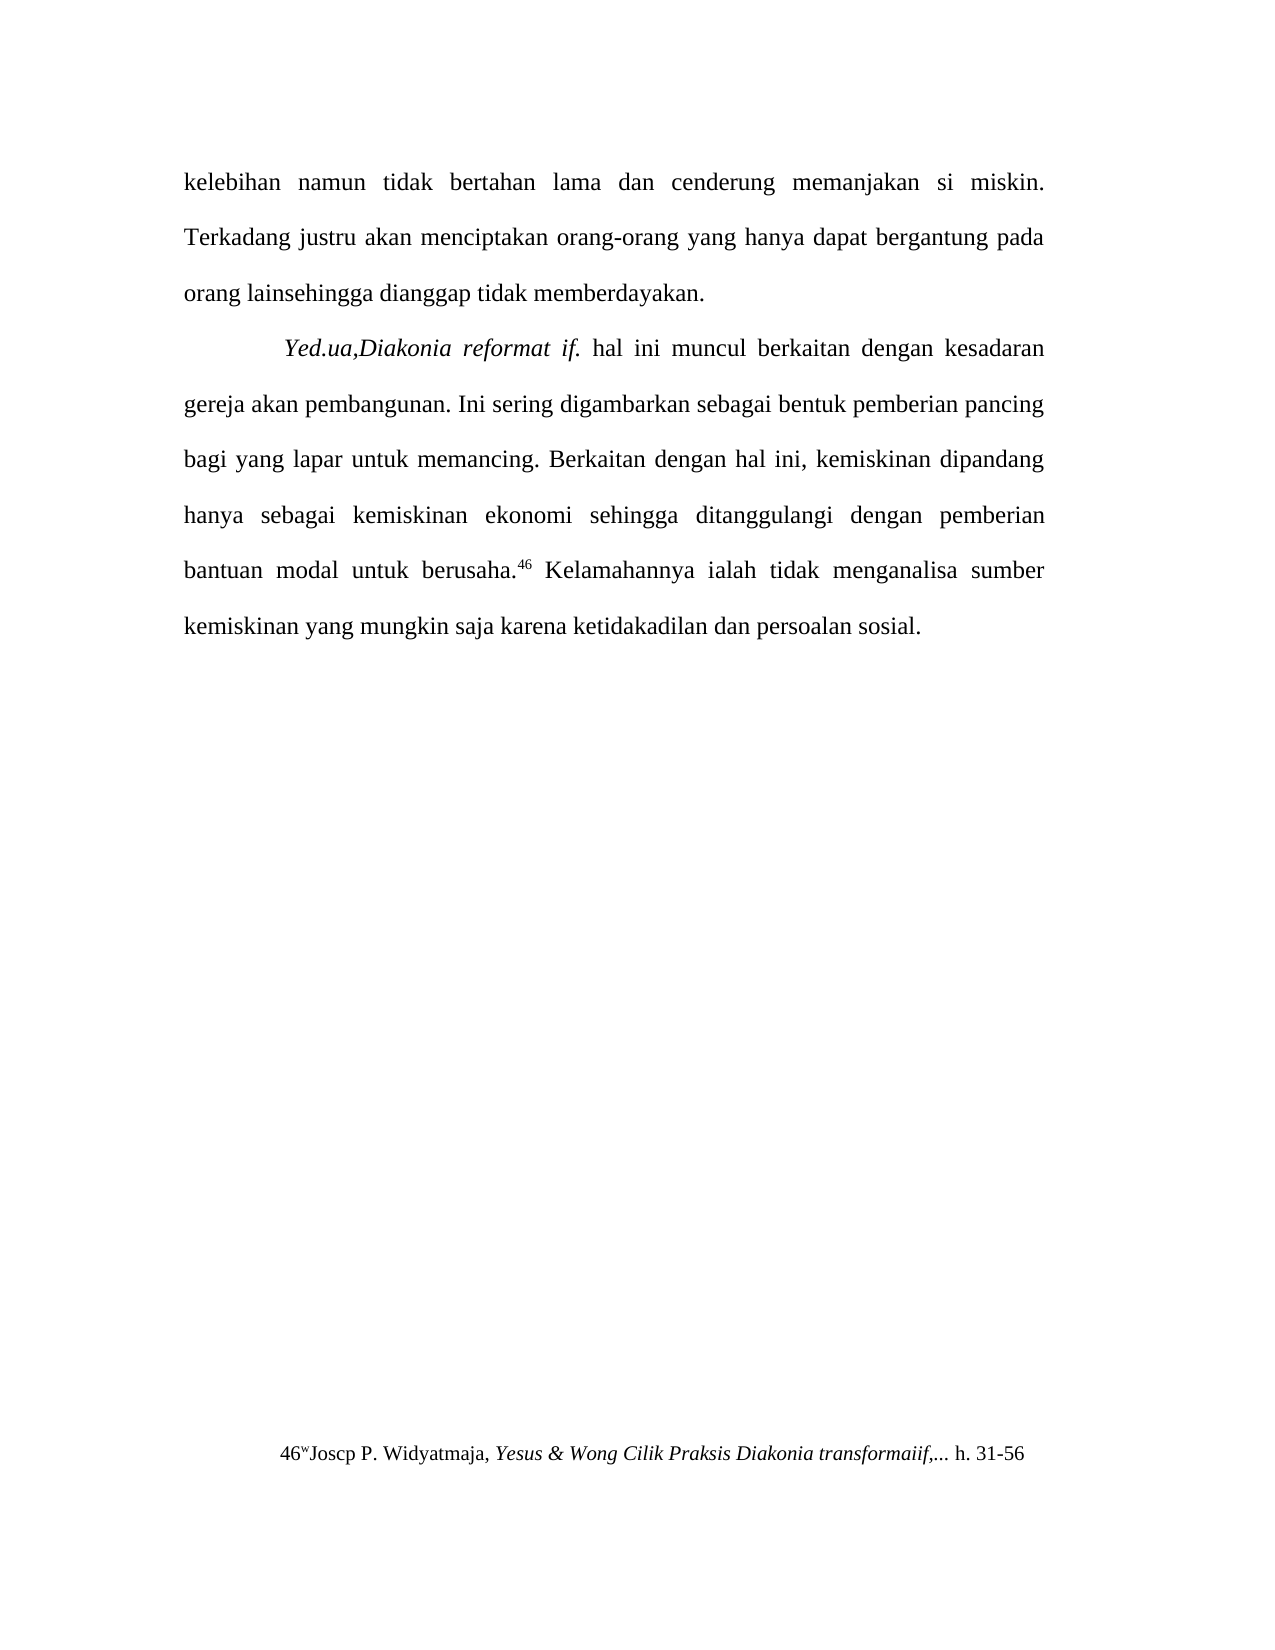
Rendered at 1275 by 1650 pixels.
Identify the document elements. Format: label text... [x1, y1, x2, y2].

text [184, 146, 1045, 312]
text Yed.ua,Diakonia reformat if. hal ini muncul berkaitan dengan kesadaran gereja akan pembangunan. Ini sering digambarkan sebagai bentuk pemberian pancing bagi yang lapar untuk memancing. Berkaitan dengan hal ini, kemiskinan dipandang hanya sebagai kemiskinan ekonomi sehingga ditanggulangi dengan pemberian bantuan modal untuk berusaha. Kelamahannya ialah tidak menganalisa sumber kemiskinan yang mungkin saja karena ketidakadilan dan persoalan sosial. [184, 312, 1045, 646]
